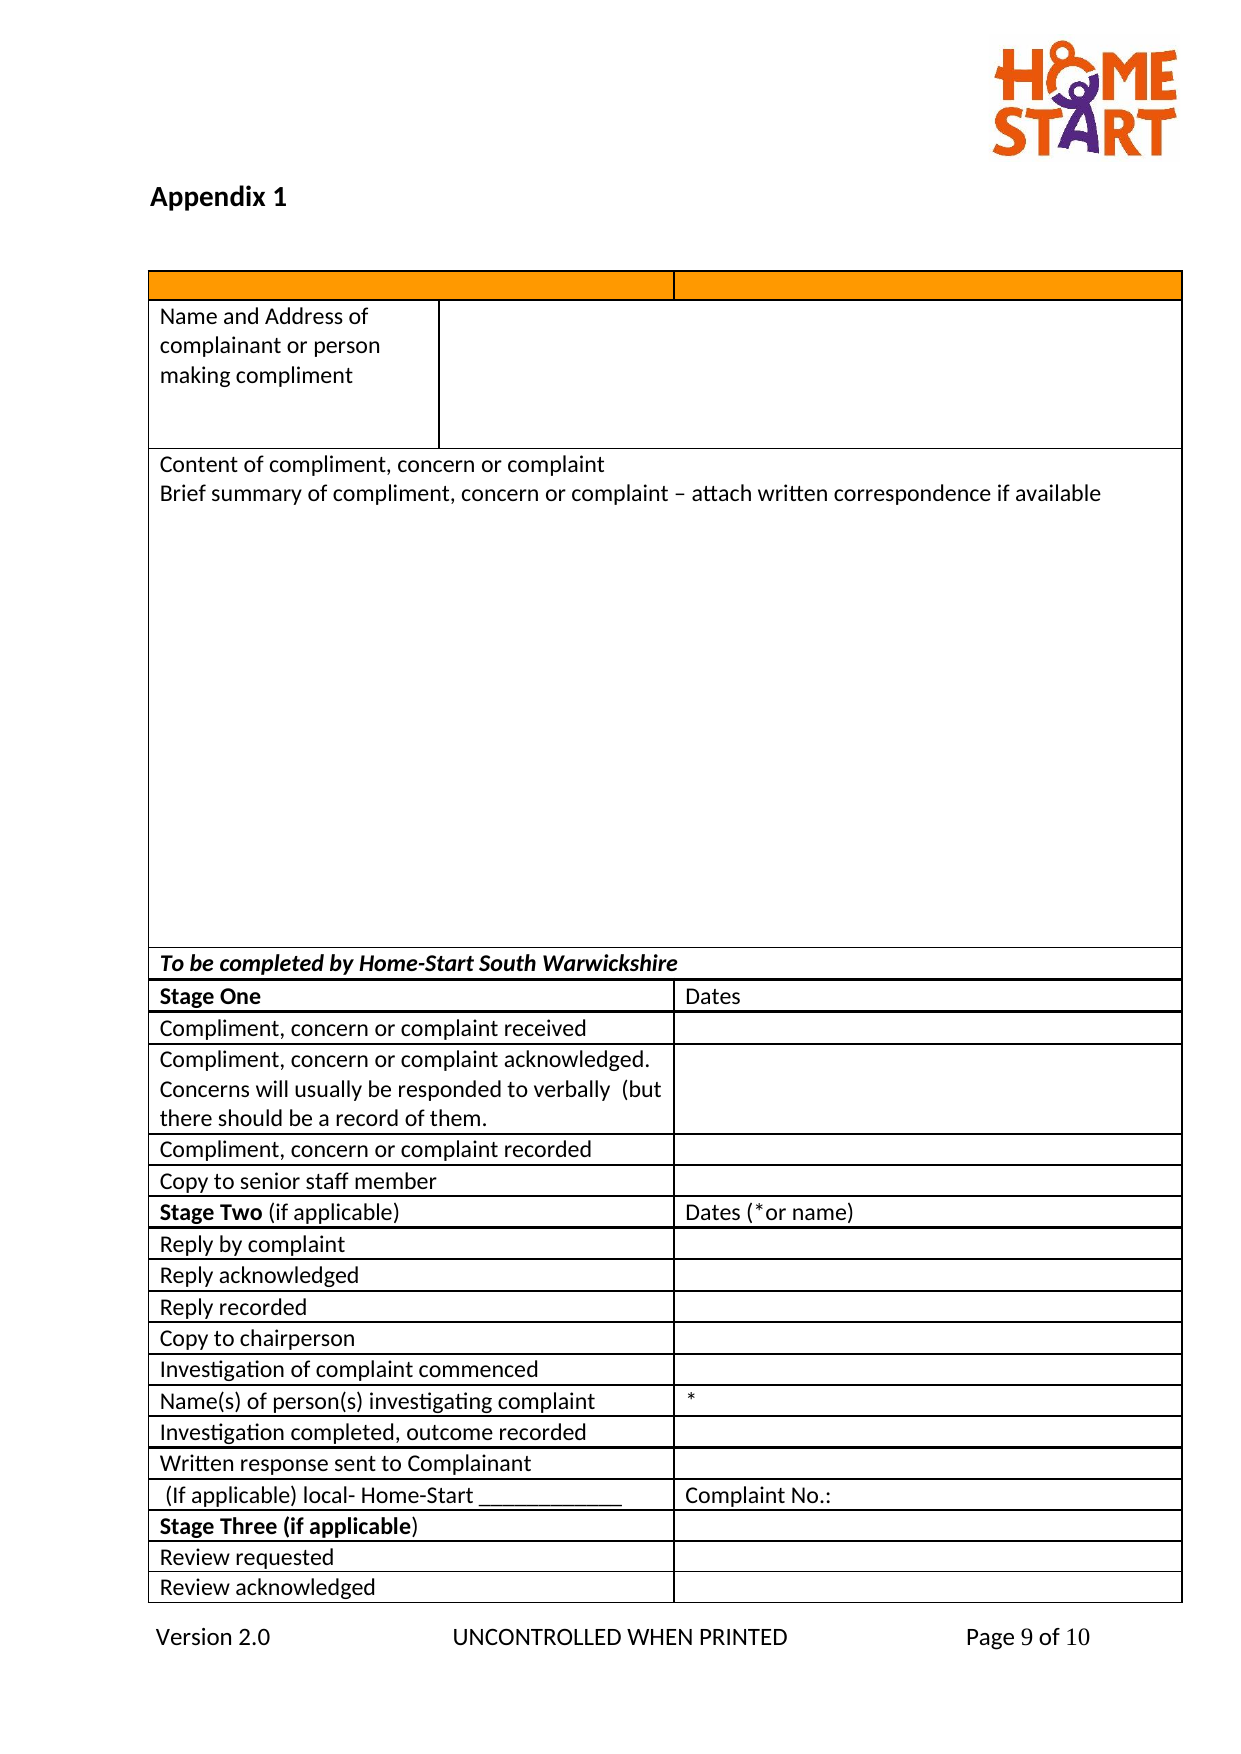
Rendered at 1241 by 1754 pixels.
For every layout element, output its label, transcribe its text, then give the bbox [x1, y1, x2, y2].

table_cell Stage One [149, 981, 673, 1010]
table_cell Investigation of complaint commenced [149, 1355, 673, 1384]
table_cell [675, 1511, 1181, 1540]
table_cell [675, 1260, 1181, 1290]
table_cell Dates (*or name) [675, 1197, 1181, 1226]
table_cell Compliment, concern or complaint acknowledged. Concerns will usually be responded to verbally (but there should be a record of them. [149, 1045, 673, 1132]
table_cell [675, 1323, 1181, 1352]
table_cell [675, 1542, 1181, 1571]
table_cell (If applicable) local- Home-Start ____________ [149, 1480, 673, 1509]
picture [988, 34, 1181, 162]
table_cell Compliment, concern or complaint recorded [149, 1135, 673, 1164]
table_cell Name and Address of complainant or person making compliment [149, 301, 438, 448]
table_cell Content of compliment, concern or complaint Brief summary of compliment, concern or complaint – attach written correspondence if available [149, 449, 1181, 947]
table_cell [675, 1166, 1181, 1195]
table_cell Investigation completed, outcome recorded [149, 1417, 673, 1446]
table_cell [675, 1229, 1181, 1258]
table_header [149, 272, 673, 299]
table_header [675, 272, 1181, 299]
table_cell Copy to senior staff member [149, 1166, 673, 1195]
table_cell Reply acknowledged [149, 1260, 673, 1290]
table_cell Review acknowledged [149, 1572, 673, 1602]
table_cell Review requested [149, 1542, 673, 1571]
table_cell Stage Three (if applicable) [149, 1511, 673, 1540]
table_cell Name(s) of person(s) investigating complaint [149, 1386, 673, 1415]
table_cell Written response sent to Complainant [149, 1449, 673, 1478]
text Appendix 1 [150, 178, 1090, 213]
table_cell Reply by complaint [149, 1229, 673, 1258]
table_cell Reply recorded [149, 1292, 673, 1321]
table_cell [675, 1449, 1181, 1478]
table_cell [440, 301, 1181, 448]
table_cell To be completed by Home-Start South Warwickshire [149, 948, 1181, 978]
table_cell Complaint No.: [675, 1480, 1181, 1509]
table_cell Copy to chairperson [149, 1323, 673, 1352]
table_cell [675, 1572, 1181, 1602]
table_cell Stage Two (if applicable) [149, 1197, 673, 1226]
table_cell Dates [675, 981, 1181, 1010]
table_cell [675, 1292, 1181, 1321]
table_cell Compliment, concern or complaint received [149, 1013, 673, 1042]
table_cell [675, 1355, 1181, 1384]
table_cell [675, 1013, 1181, 1042]
table_cell * [675, 1386, 1181, 1415]
table_cell [675, 1135, 1181, 1164]
table_cell [675, 1417, 1181, 1446]
table_cell [675, 1045, 1181, 1132]
